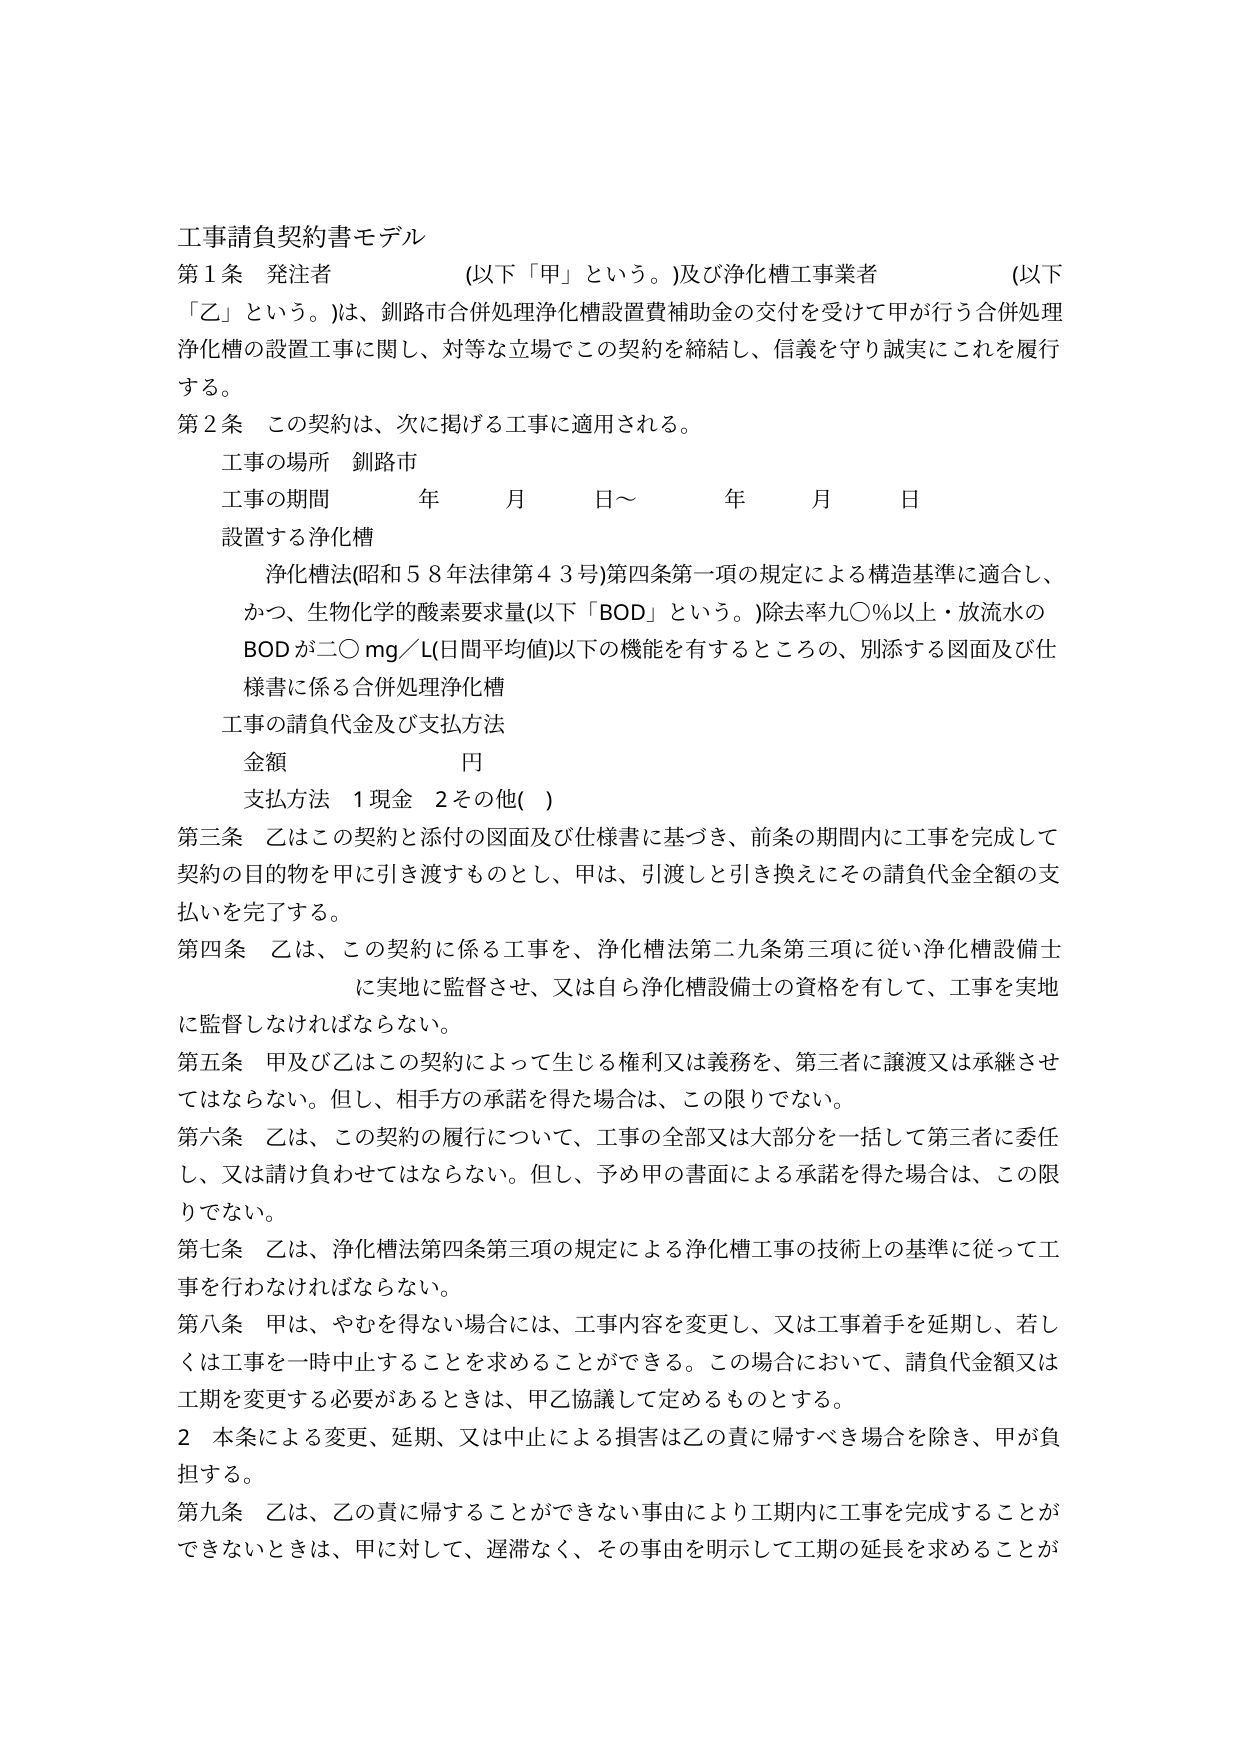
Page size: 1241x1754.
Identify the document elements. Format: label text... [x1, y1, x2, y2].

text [177, 704, 1063, 1567]
text 浄化槽法(昭和５８年法律第４３号)第四条第一項の規定による構造基準に適合し、かつ、生物化学的酸素要求量(以下「BOD」という。)除去率九〇％以上・放流水のBODが二〇mg／L(日間平均値)以下の機能を有するところの、別添する図面及び仕様書に係る合併処理浄化槽 [243, 554, 1063, 704]
text 工事請負契約書モデル 第１条 発注者 (以下「甲」という。)及び浄化槽工事業者 (以下「乙」という。)は、釧路市合併処理浄化槽設置費補助金の交付を受けて甲が行う合併処理浄化槽の設置工事に関し、対等な立場でこの契約を締結し、信義を守り誠実にこれを履行する。 第２条 この契約は、次に掲げる工事に適用される。 工事の場所 釧路市 工事の期間 年 月 日～ 年 月 日 設置する浄化槽 [177, 217, 1063, 554]
